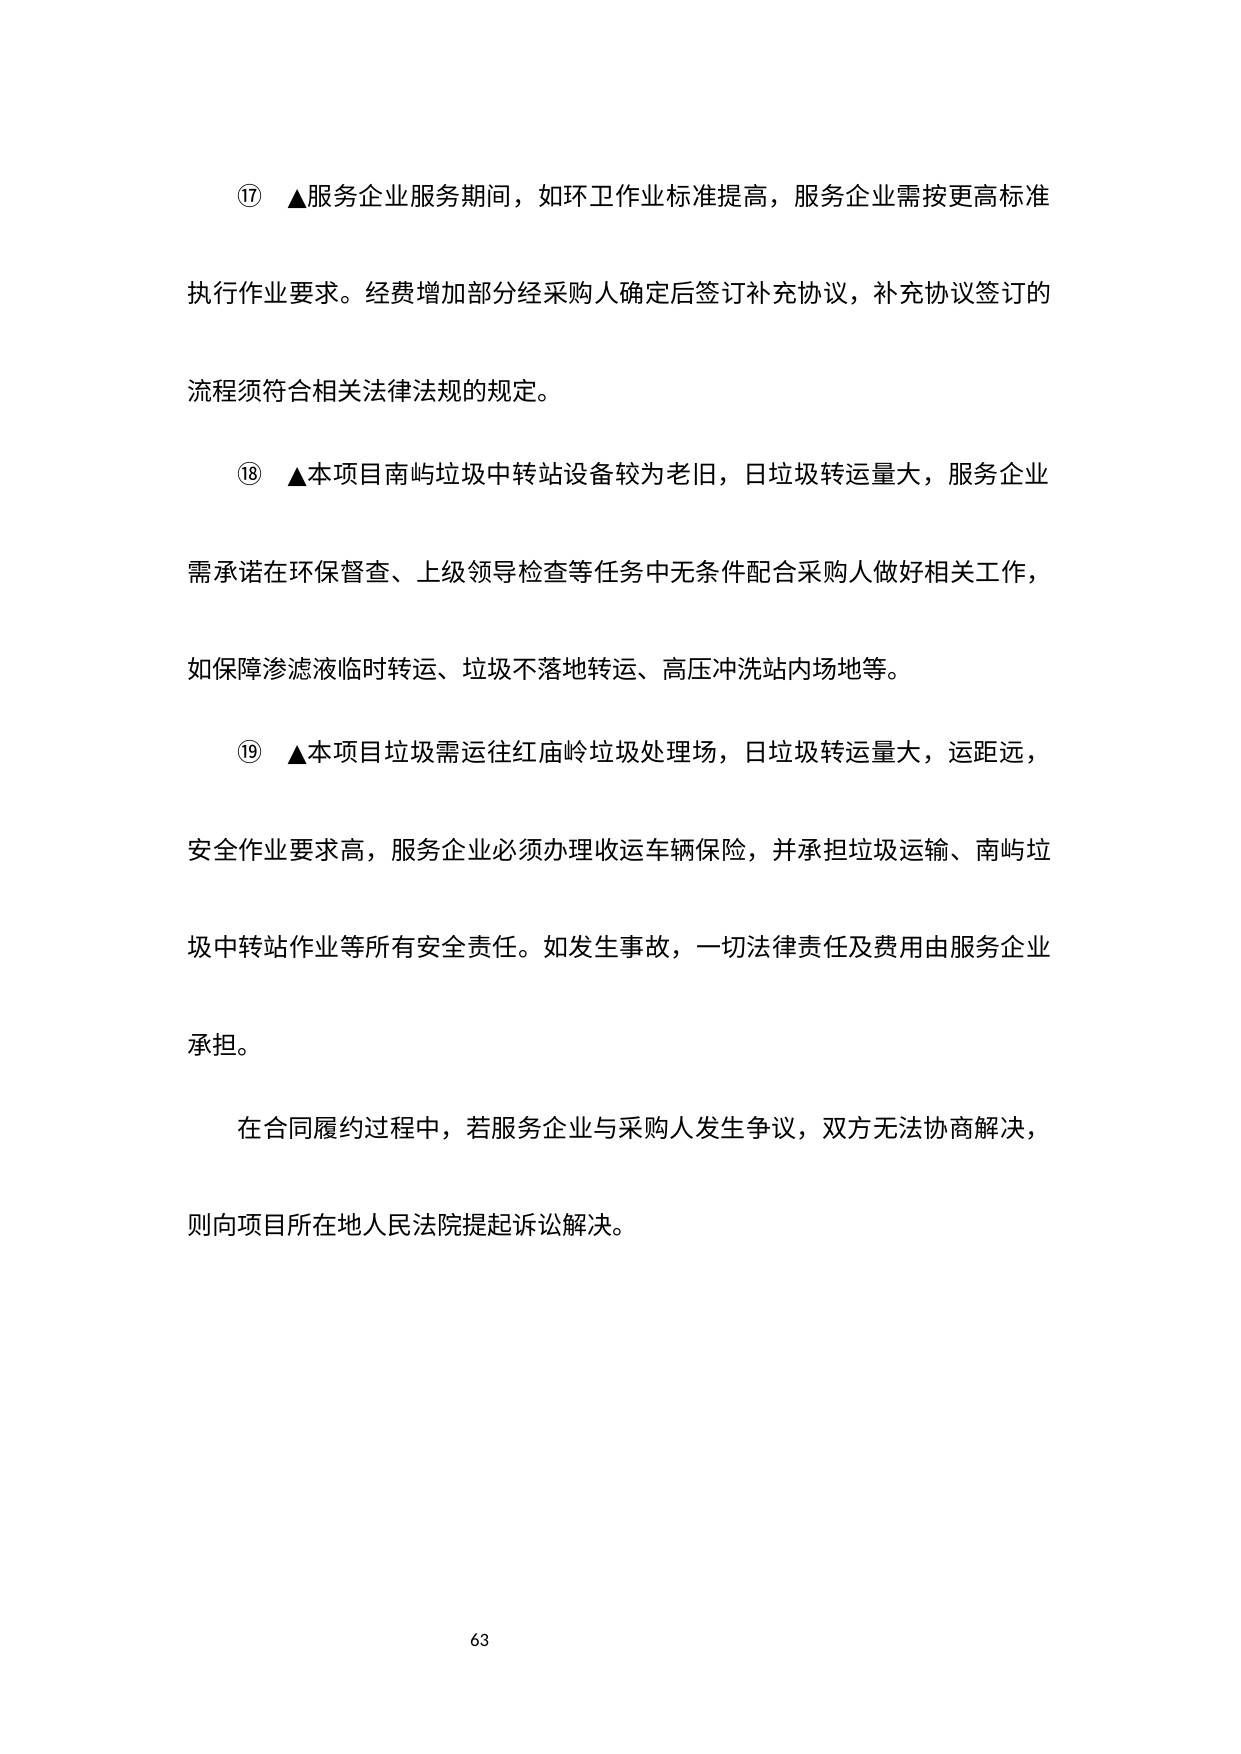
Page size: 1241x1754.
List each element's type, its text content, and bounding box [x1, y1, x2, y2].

list ▲本项目南屿垃圾中转站设备较为老旧，日垃圾转运量大，服务企业需承诺在环保督查、上级领导检查等任务中无条件配合采购人做好相关工作，如保障渗滤液临时转运、垃圾不落地转运、高压冲洗站内场地等。 [187, 440, 1053, 700]
list ▲本项目垃圾需运往红庙岭垃圾处理场，日垃圾转运量大，运距远，安全作业要求高，服务企业必须办理收运车辆保险，并承担垃圾运输、南屿垃圾中转站作业等所有安全责任。如发生事故，一切法律责任及费用由服务企业承担。 [187, 718, 1053, 1076]
list ▲服务企业服务期间，如环卫作业标准提高，服务企业需按更高标准执行作业要求。经费增加部分经采购人确定后签订补充协议，补充协议签订的流程须符合相关法律法规的规定。 [187, 162, 1053, 422]
text 在合同履约过程中，若服务企业与采购人发生争议，双方无法协商解决，则向项目所在地人民法院提起诉讼解决。 [187, 1094, 1053, 1256]
